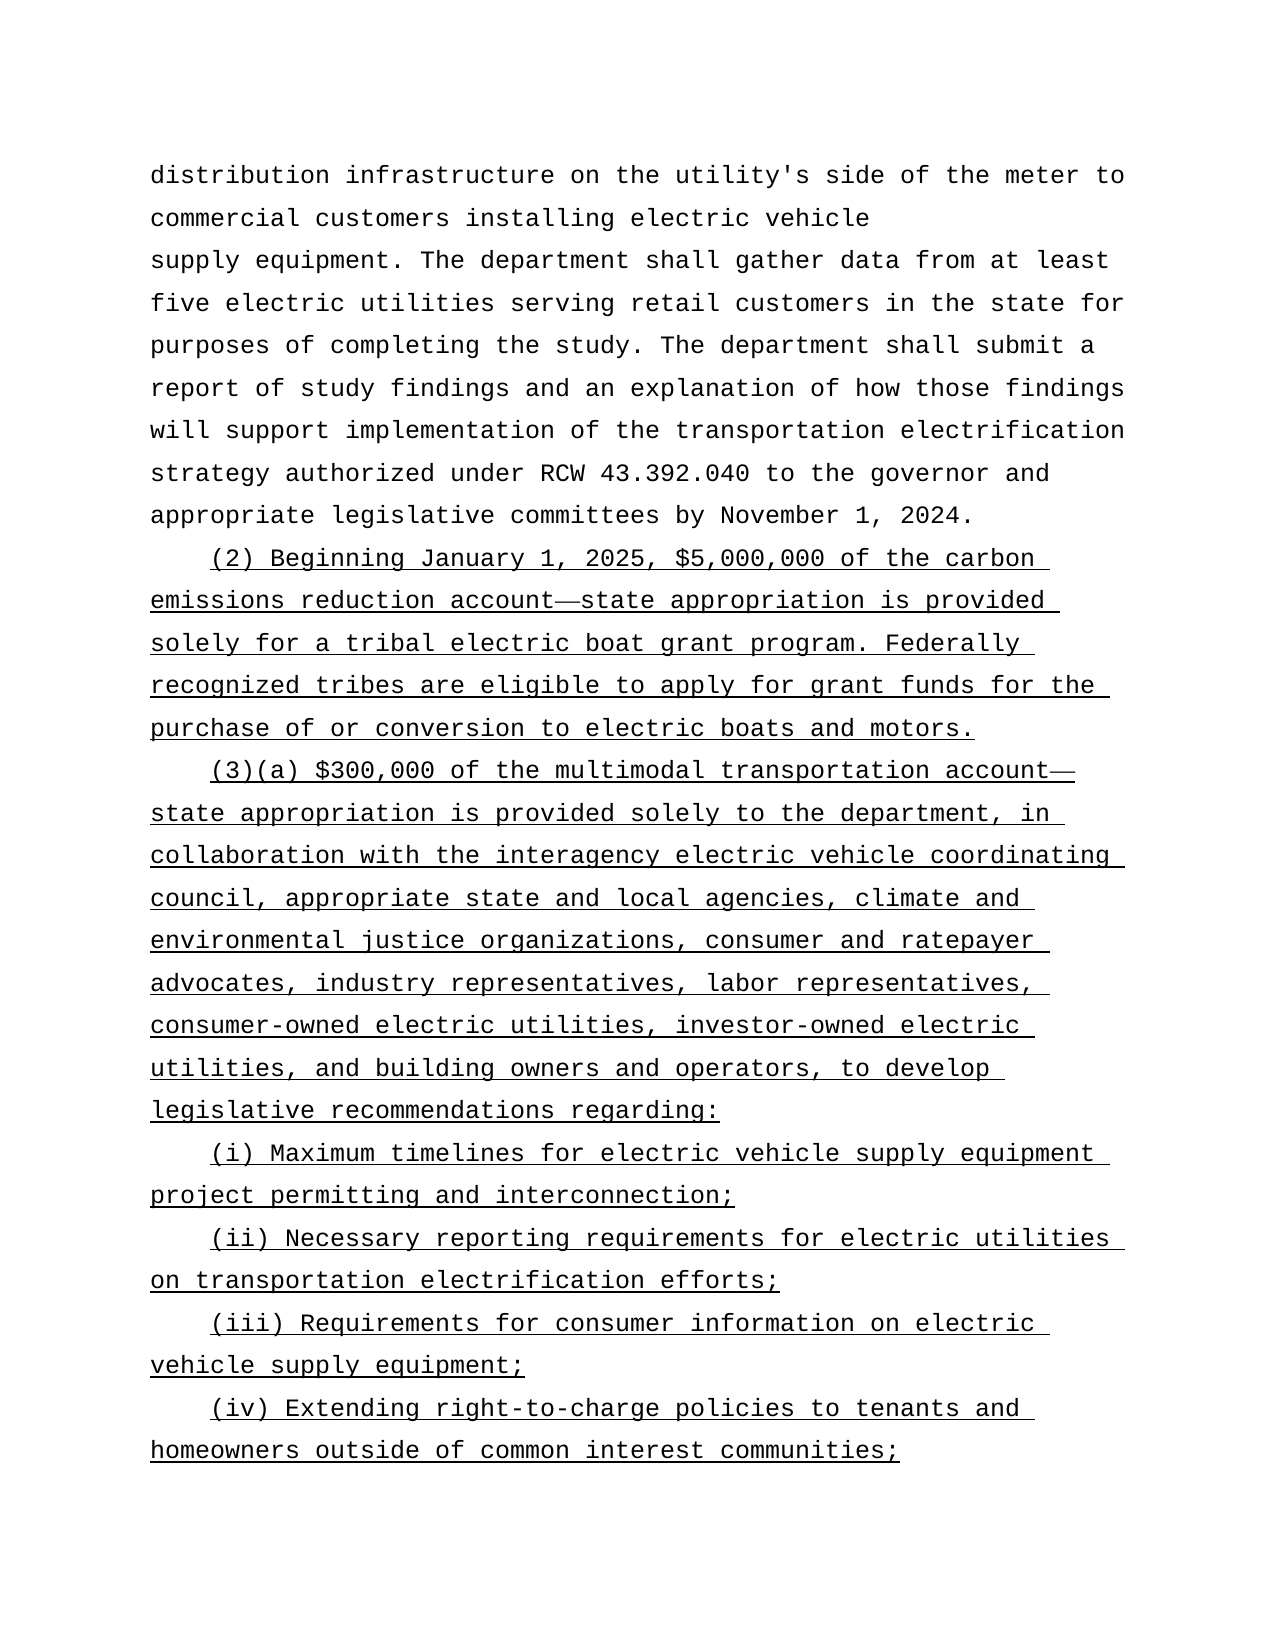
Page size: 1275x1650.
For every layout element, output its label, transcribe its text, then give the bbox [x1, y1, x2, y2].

text (2) Beginning January 1, 2025, $5,000,000 of the carbon emissions reduction account—state appropriation is provided solely for a tribal electric boat grant program. Federally recognized tribes are eligible to apply for grant funds for the purchase of or conversion to electric boats and motors. [150, 532, 1125, 745]
text (i) Maximum timelines for electric vehicle supply equipment project permitting and interconnection; [150, 1127, 1125, 1212]
text (3)(a) $300,000 of the multimodal transportation account—state appropriation is provided solely to the department, in collaboration with the interagency electric vehicle coordinating council, appropriate state and local agencies, climate and environmental justice organizations, consumer and ratepayer advocates, industry representatives, labor representatives, consumer-owned electric utilities, investor-owned electric utilities, and building owners and operators, to develop legislative recommendations regarding: [150, 745, 1125, 866]
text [150, 150, 1125, 532]
text (3)(a) $300,000 of the multimodal transportation account—state appropriation is provided solely to the department, in collaboration with the interagency electric vehicle coordinating council, appropriate state and local agencies, climate and environmental justice organizations, consumer and ratepayer advocates, industry representatives, labor representatives, consumer-owned electric utilities, investor-owned electric utilities, and building owners and operators, to develop legislative recommendations regarding: [150, 868, 1125, 1127]
text (iii) Requirements for consumer information on electric vehicle supply equipment; [150, 1297, 1125, 1382]
text (ii) Necessary reporting requirements for electric utilities on transportation electrification efforts; [150, 1212, 1125, 1297]
text (iv) Extending right-to-charge policies to tenants and homeowners outside of common interest communities; [150, 1382, 1125, 1467]
